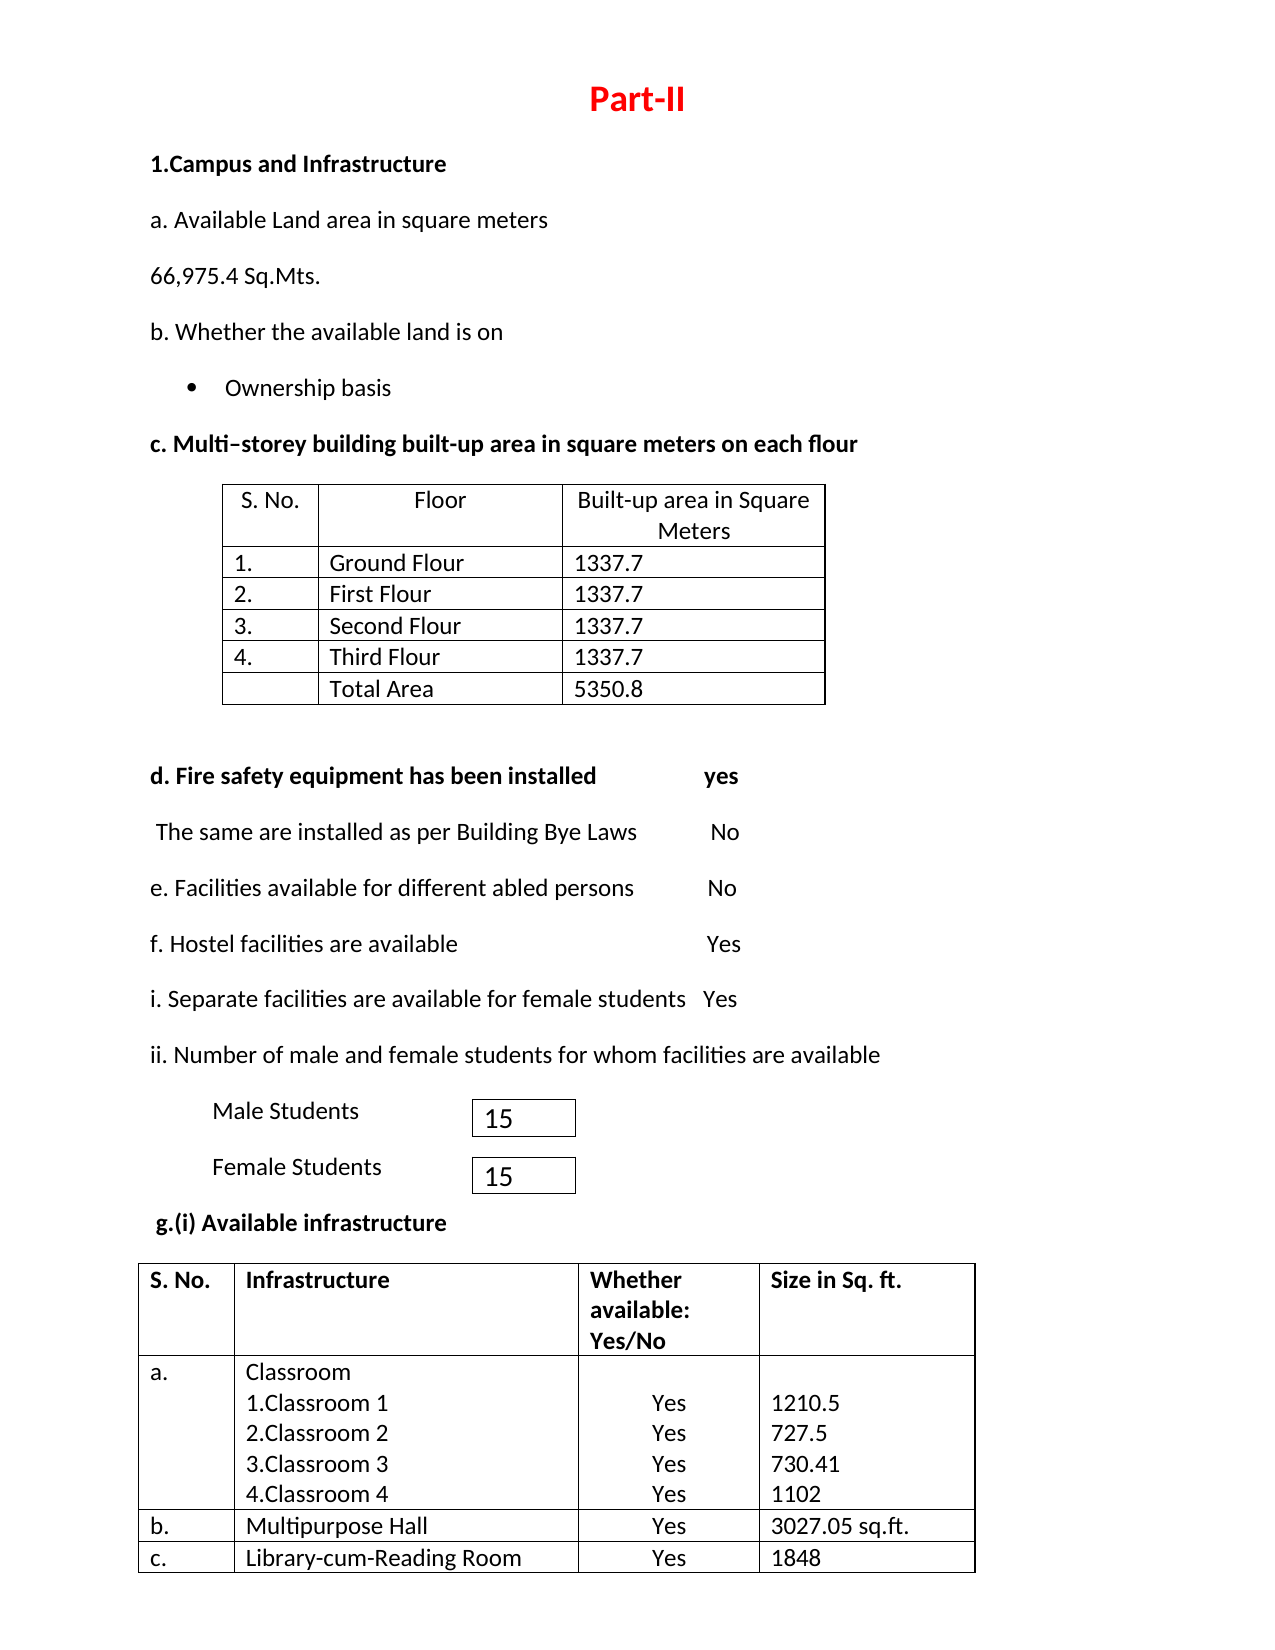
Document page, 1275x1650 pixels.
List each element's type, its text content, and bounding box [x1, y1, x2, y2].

table_cell c. [139, 1542, 234, 1572]
table_header Infrastructure [235, 1264, 578, 1355]
text e. Facilities available for different abled persons No [150, 872, 1125, 902]
table_cell 5350.8 [563, 673, 824, 703]
table_header Floor [319, 485, 562, 546]
text b. Whether the available land is on [150, 316, 1125, 347]
table_cell Classroom 1.Classroom 1 2.Classroom 2 3.Classroom 3 4.Classroom 4 [235, 1356, 578, 1509]
table_cell a. [139, 1356, 234, 1509]
table_cell Ground Flour [319, 547, 562, 577]
table_cell Second Flour [319, 610, 562, 640]
table_cell Third Flour [319, 641, 562, 672]
table_header Built-up area in Square Meters [563, 485, 824, 546]
table_cell [223, 673, 318, 703]
table_cell 1337.7 [563, 547, 824, 577]
text Female Students [150, 1151, 1125, 1182]
text g.(i) Available infrastructure [150, 1207, 1125, 1237]
table_cell Multipurpose Hall [235, 1510, 578, 1541]
text i. Separate facilities are available for female students Yes [150, 984, 1125, 1014]
table_cell 1210.5 727.5 730.41 1102 [760, 1356, 974, 1509]
table_cell Library-cum-Reading Room [235, 1542, 578, 1572]
table_cell 4. [223, 641, 318, 672]
text Male Students [150, 1095, 1125, 1126]
table_cell 1337.7 [563, 610, 824, 640]
list Ownership basis [187, 372, 1125, 402]
table_cell 3. [223, 610, 318, 640]
table_cell Yes [579, 1510, 759, 1541]
text ii. Number of male and female students for whom facilities are available [150, 1039, 1125, 1070]
table_cell 1337.7 [563, 641, 824, 672]
table_cell Total Area [319, 673, 562, 703]
table_cell 1848 [760, 1542, 974, 1572]
table_cell 2. [223, 578, 318, 609]
table_header S. No. [139, 1264, 234, 1355]
text The same are installed as per Building Bye Laws No [150, 816, 1125, 847]
table_cell First Flour [319, 578, 562, 609]
table_cell 3027.05 sq.ft. [760, 1510, 974, 1541]
text a. Available Land area in square meters [150, 204, 1125, 235]
text f. Hostel facilities are available Yes [150, 928, 1125, 958]
text Part-II [150, 75, 1125, 121]
table_header 15 [473, 1100, 575, 1136]
text 1.Campus and Infrastructure [150, 148, 1125, 179]
text d. Fire safety equipment has been installed yes [150, 760, 1125, 791]
table_header S. No. [223, 485, 318, 546]
table_cell b. [139, 1510, 234, 1541]
table_cell 1337.7 [563, 578, 824, 609]
table_header 15 [473, 1158, 575, 1193]
table_header Whether available: Yes/No [579, 1264, 759, 1355]
text 66,975.4 Sq.Mts. [150, 260, 1125, 291]
text c. Multi–storey building built-up area in square meters on each flour [150, 428, 1125, 458]
table_cell Yes [579, 1542, 759, 1572]
table_header Size in Sq. ft. [760, 1264, 974, 1355]
table_cell 1. [223, 547, 318, 577]
table_cell Yes Yes Yes Yes [579, 1356, 759, 1509]
